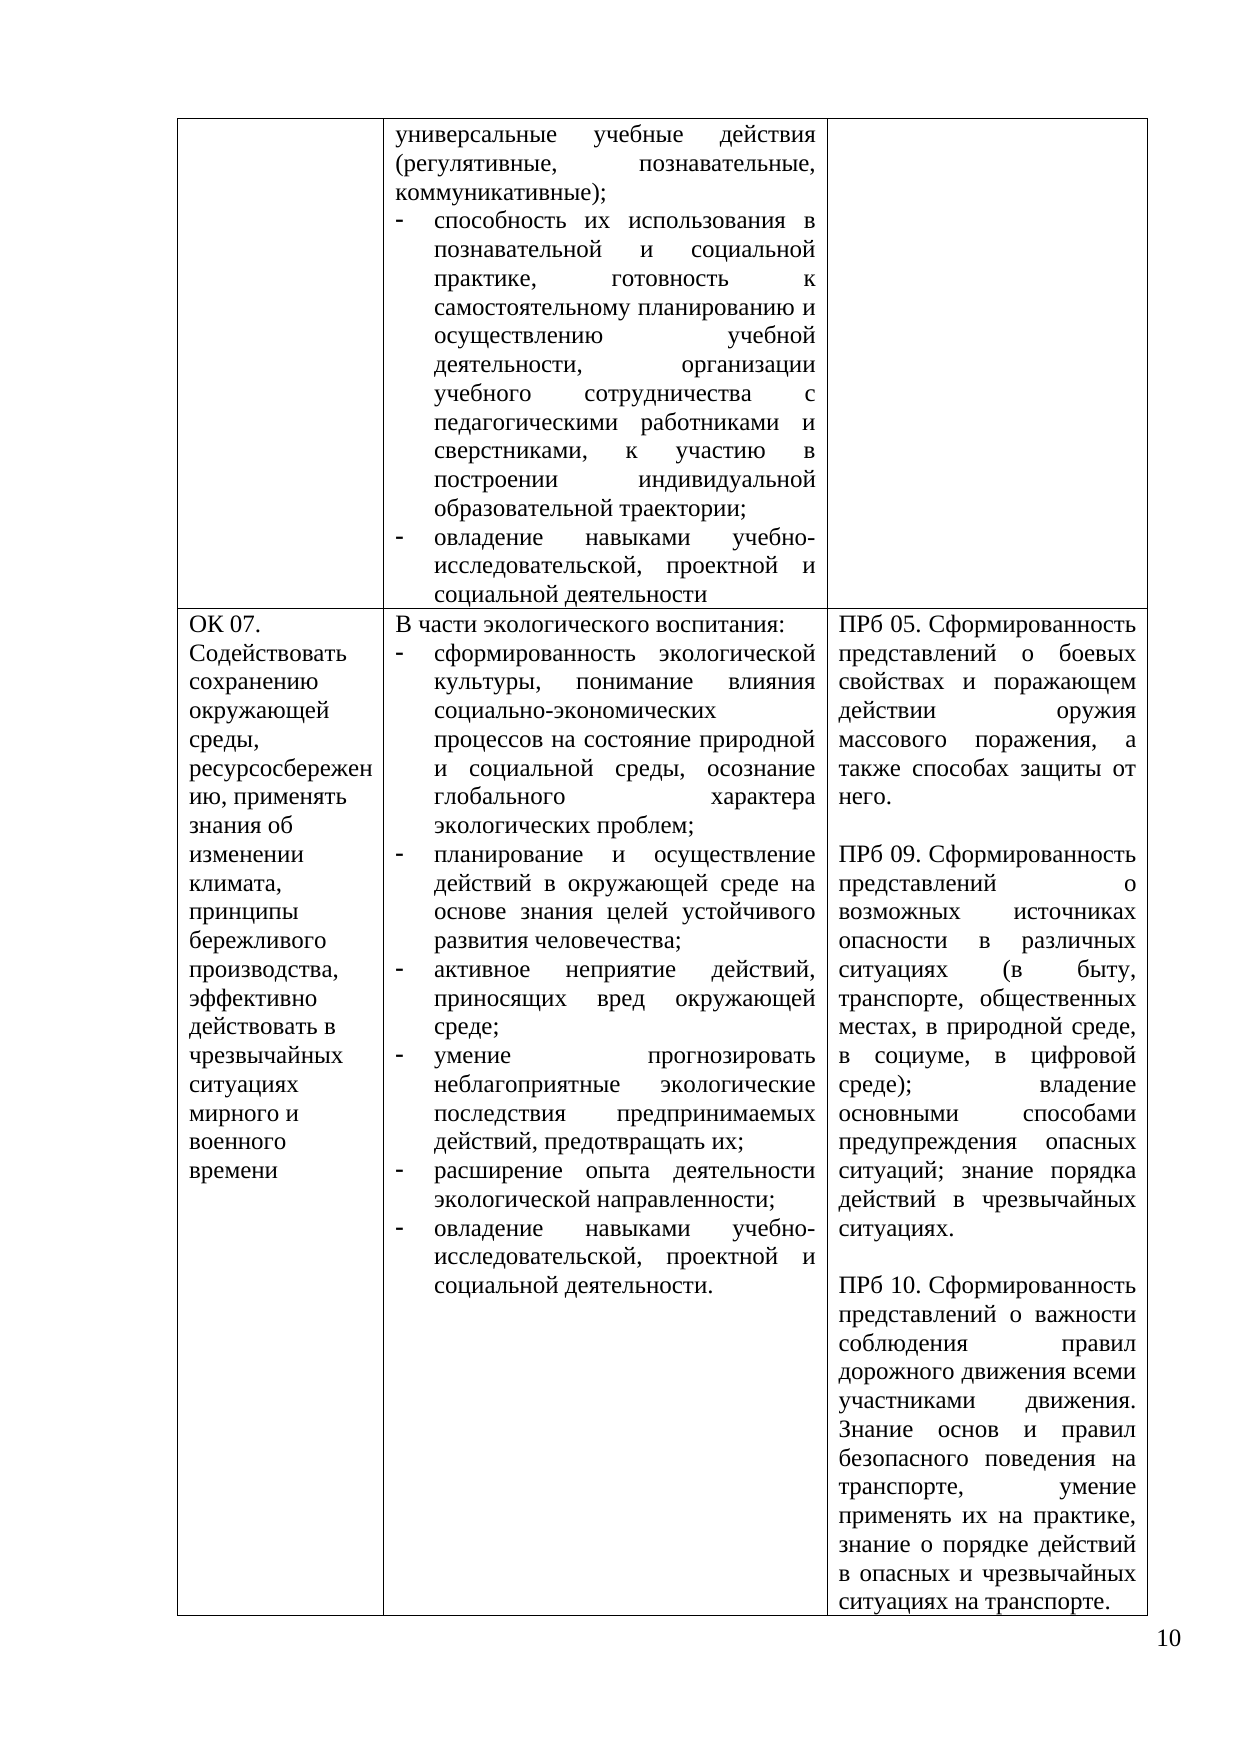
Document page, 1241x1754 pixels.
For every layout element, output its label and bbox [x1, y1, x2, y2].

table_cell [828, 609, 1147, 1615]
table_cell [178, 609, 383, 1615]
table_cell [384, 119, 827, 608]
table_cell [178, 119, 383, 608]
table_cell [828, 119, 1147, 608]
table_cell [384, 609, 827, 1615]
